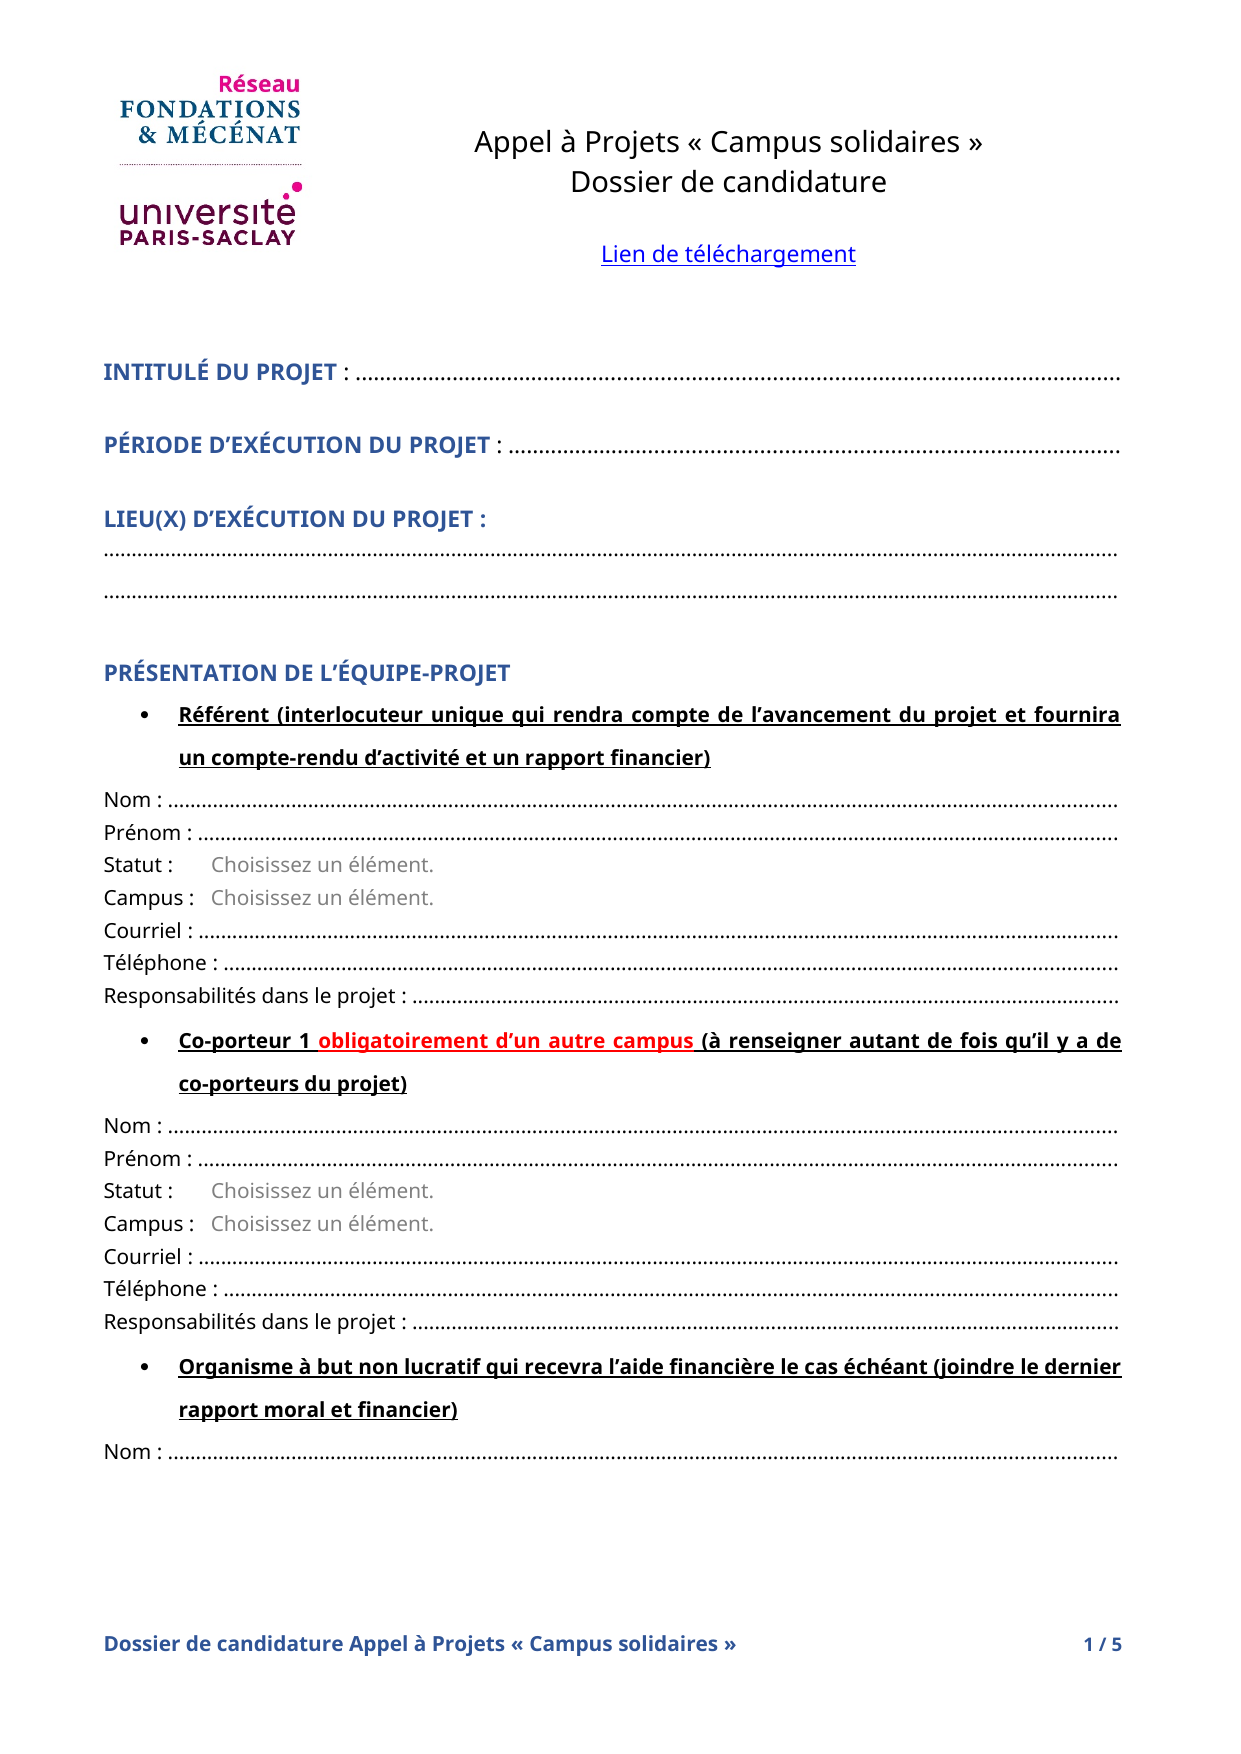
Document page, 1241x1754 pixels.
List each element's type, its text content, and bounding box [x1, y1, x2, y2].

text INTITULÉ DU PROJET : [103, 356, 1122, 387]
text Appel à Projets « Campus solidaires » Dossier de candidature [316, 122, 1122, 201]
picture [103, 44, 316, 260]
text PÉRIODE D’EXÉCUTION DU PROJET : [103, 429, 1122, 460]
text Nom : [103, 1437, 1122, 1466]
text Organisme à but non lucratif qui recevra l’aide financière le cas échéant (joindre le dernier rapport moral et financier) [141, 1352, 1122, 1423]
text Campus : [103, 1209, 1122, 1238]
text Nom : [103, 785, 1122, 814]
text Prénom : [103, 818, 1122, 846]
text PRÉSENTATION DE L’ÉQUIPE-PROJET [103, 656, 1122, 688]
text Campus : [103, 883, 1122, 912]
text Responsabilités dans le projet : [103, 981, 1122, 1009]
text Courriel : [103, 1242, 1122, 1270]
text Référent (interlocuteur unique qui rendra compte de l’avancement du projet et fournira un compte-rendu d’activité et un rapport financier) [141, 700, 1122, 771]
text Prénom : [103, 1144, 1122, 1172]
text Statut : [103, 1177, 1122, 1205]
text Co-porteur 1 obligatoirement d’un autre campus (à renseigner autant de fois qu’il y a de co-porteurs du projet) [141, 1026, 1122, 1097]
text Lien de téléchargement [103, 238, 1122, 270]
text Courriel : [103, 916, 1122, 944]
text Téléphone : [103, 948, 1122, 977]
text Nom : [103, 1111, 1122, 1140]
text LIEU(X) D’EXÉCUTION DU PROJET : [103, 502, 1122, 534]
text Responsabilités dans le projet : [103, 1307, 1122, 1335]
text Téléphone : [103, 1274, 1122, 1303]
text Statut : [103, 851, 1122, 879]
